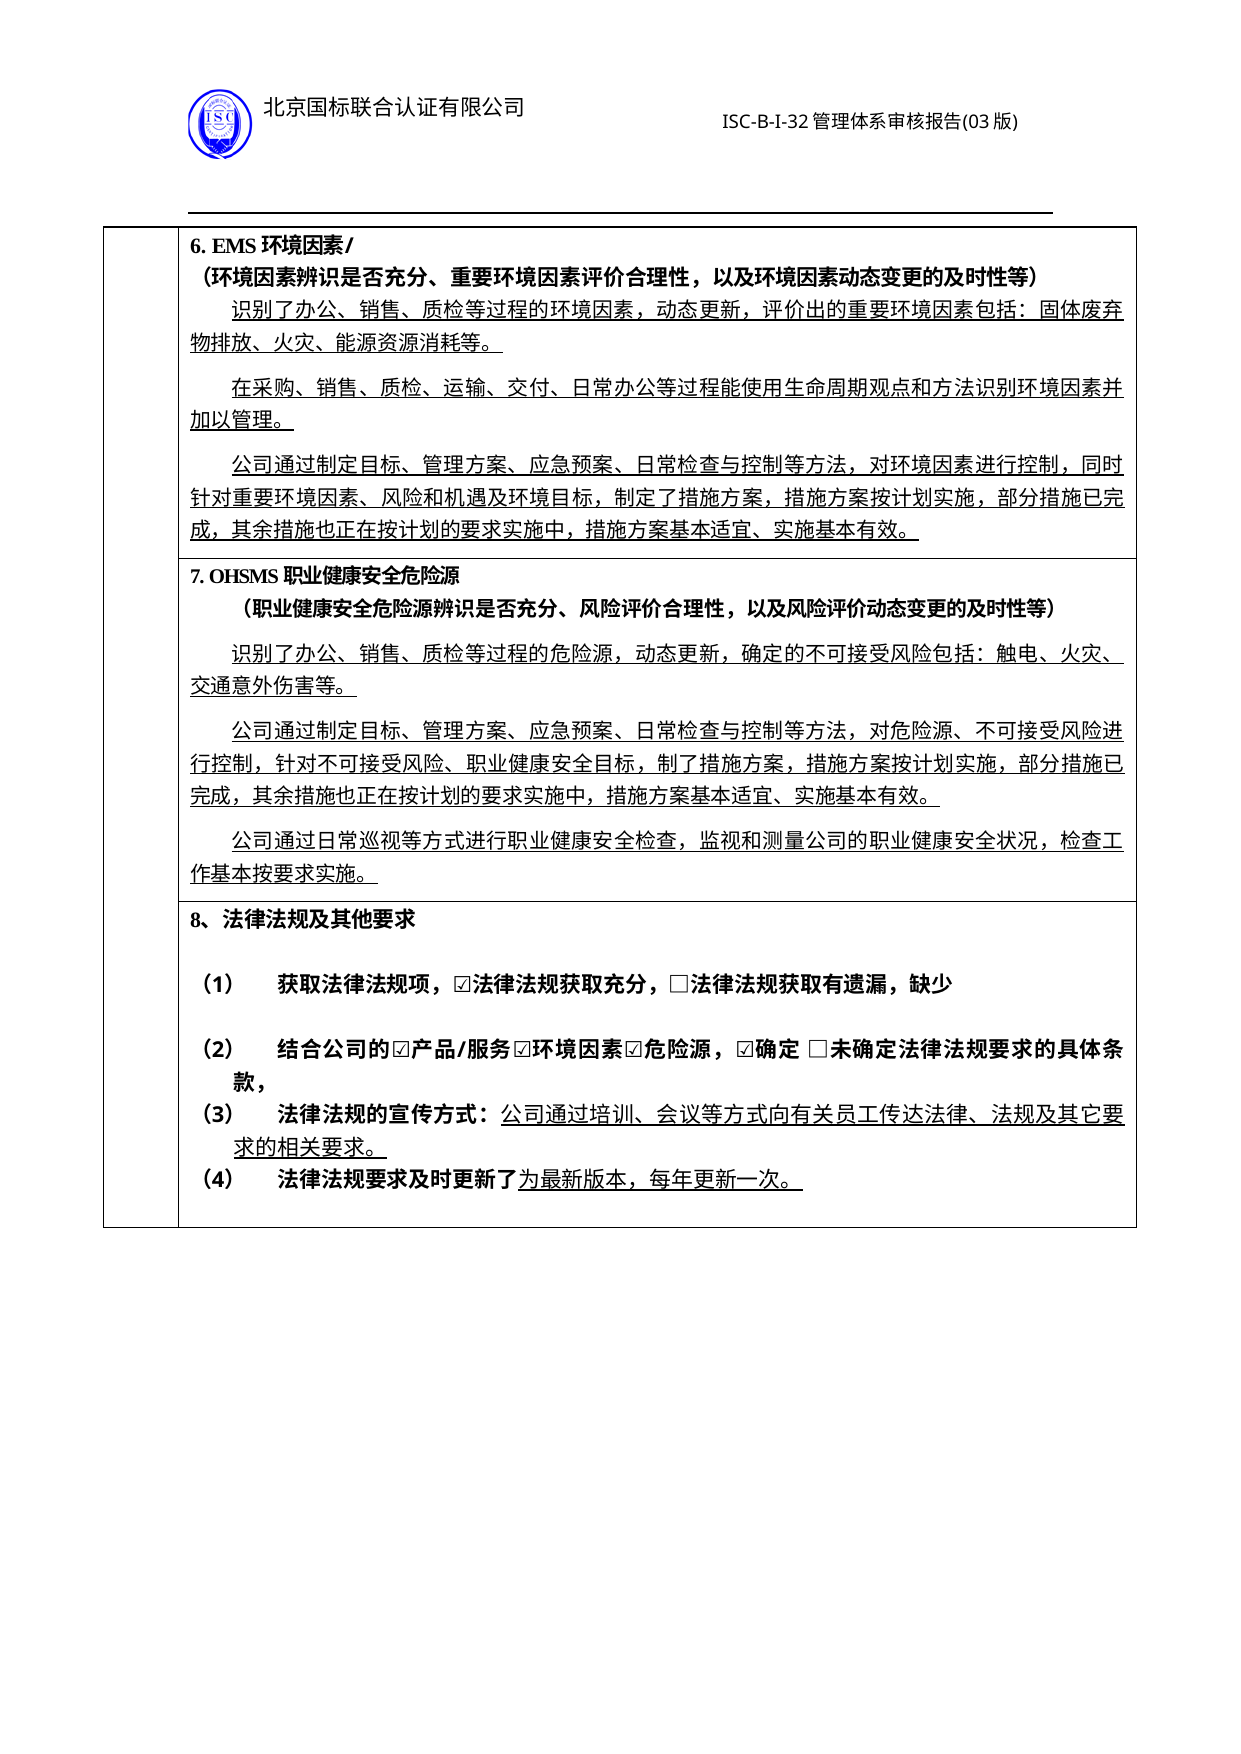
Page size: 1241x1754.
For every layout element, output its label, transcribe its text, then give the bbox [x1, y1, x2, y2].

table_cell 6. EMS环境因素/ （环境因素辨识是否充分、重要环境因素评价合理性，以及环境因素动态变更的及时性等） 识别了办公、销售、质检等过程的环境因素，动态更新，评价出的重要环境因素包括：固体废弃物排放、火灾、能源资源消耗等。 在采购、销售、质检、运输、交付、日常办公等过程能使用生命周期观点和方法识别环境因素并加以管理。 公司通过制定目标、管理方案、应急预案、日常检查与控制等方法，对环境因素进行控制，同时针对重要环境因素、风险和机遇及环境目标，制定了措施方案，措施方案按计划实施，部分措施已完成，其余措施也正在按计划的要求实施中，措施方案基本适宜、实施基本有效。 [179, 228, 1136, 557]
table_cell 8、法律法规及其他要求 获取法律法规项，☑法律法规获取充分，□法律法规获取有遗漏，缺少 结合公司的☑产品/服务☑环境因素☑危险源，☑确定 □未确定法律法规要求的具体条款， 法律法规的宣传方式：公司通过培训、会议等方式向有关员工传达法律、法规及其它要求的相关要求。 法律法规要求及时更新了为最新版本，每年更新一次。 [179, 902, 1136, 1227]
table_cell 7. OHSMS职业健康安全危险源 （职业健康安全危险源辨识是否充分、风险评价合理性，以及风险评价动态变更的及时性等） 识别了办公、销售、质检等过程的危险源，动态更新，确定的不可接受风险包括：触电、火灾、交通意外伤害等。 公司通过制定目标、管理方案、应急预案、日常检查与控制等方法，对危险源、不可接受风险进行控制，针对不可接受风险、职业健康安全目标，制了措施方案，措施方案按计划实施，部分措施已完成，其余措施也正在按计划的要求实施中，措施方案基本适宜、实施基本有效。 公司通过日常巡视等方式进行职业健康安全检查，监视和测量公司的职业健康安全状况，检查工作基本按要求实施。 [179, 559, 1136, 901]
picture [187, 89, 253, 158]
